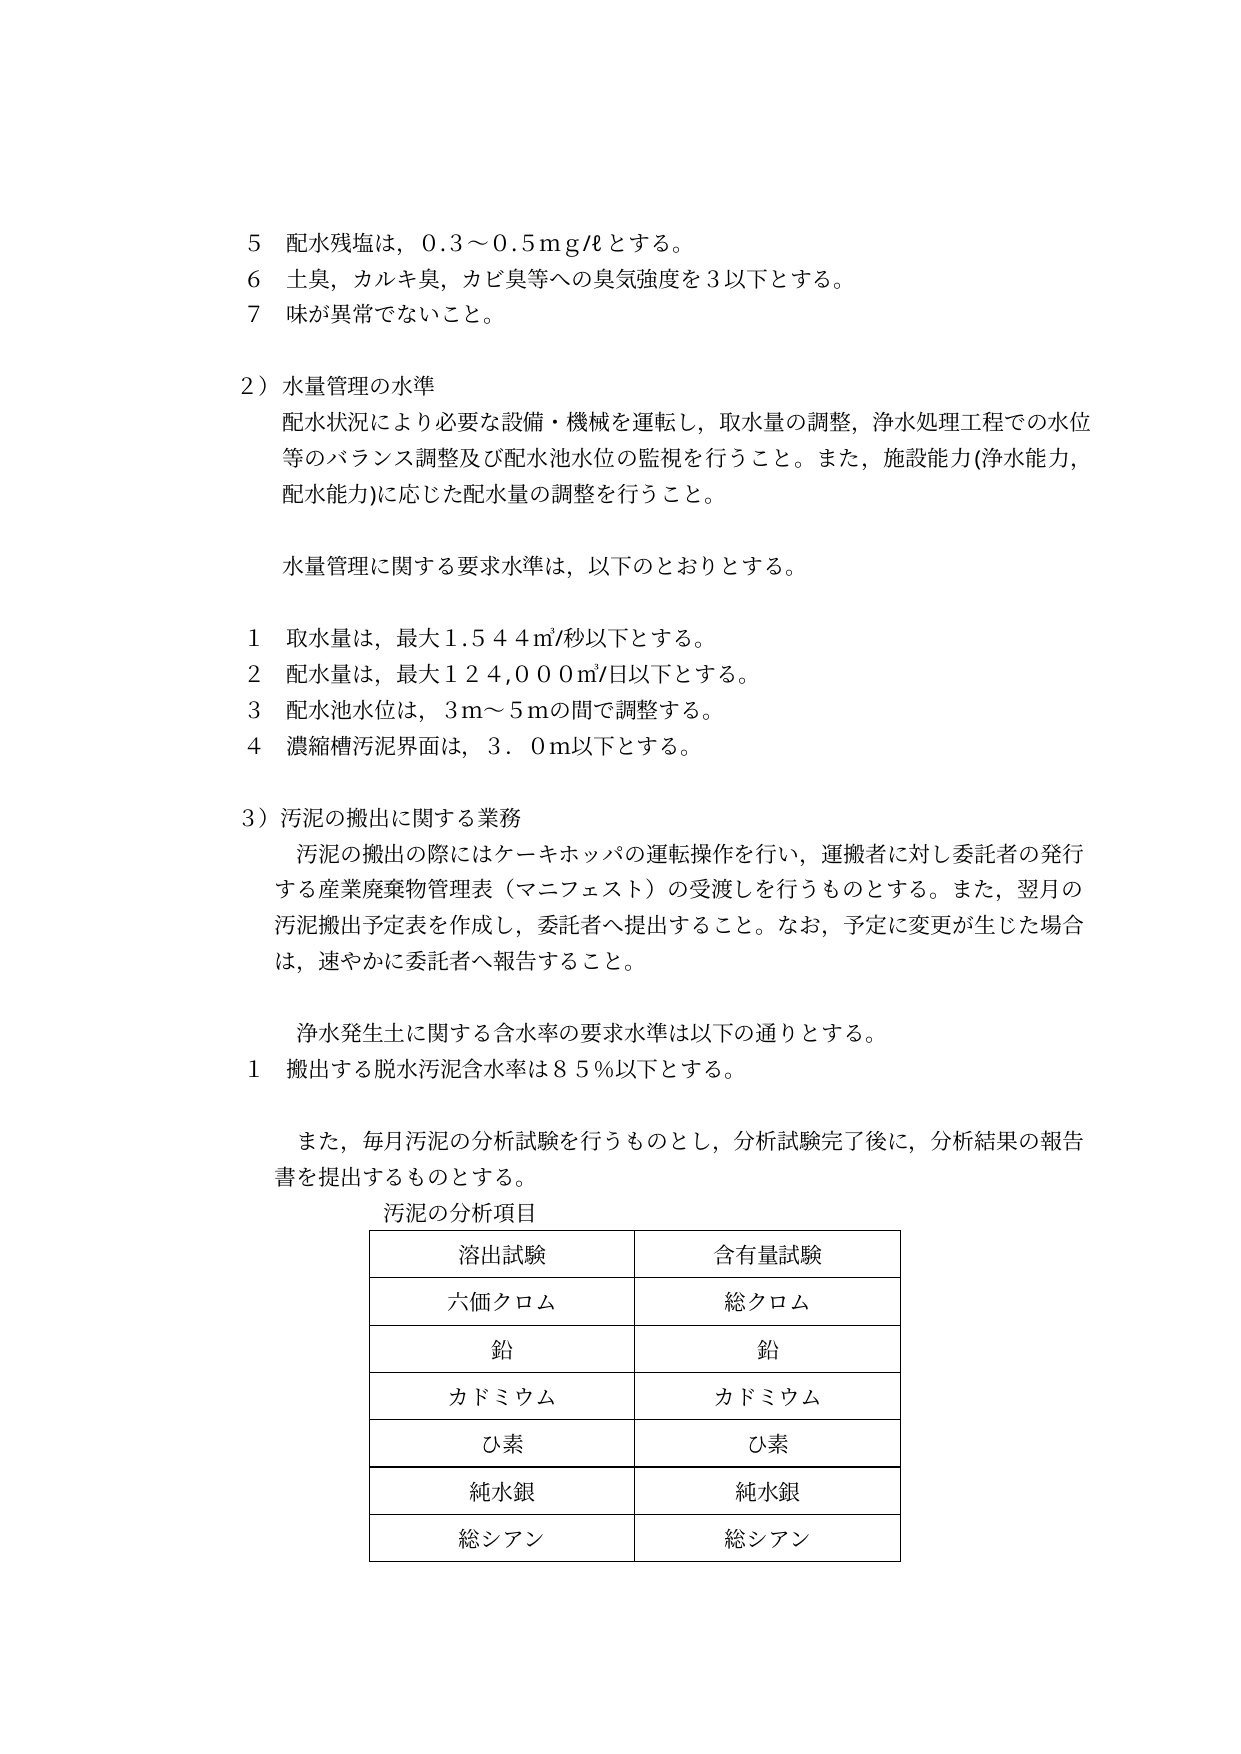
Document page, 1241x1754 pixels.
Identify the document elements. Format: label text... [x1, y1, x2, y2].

table_header 含有量試験 [635, 1231, 900, 1277]
table_cell 純水銀 [635, 1468, 900, 1514]
table_cell 六価クロム [370, 1278, 634, 1324]
list 汚泥の分析項目 [274, 1194, 1092, 1230]
table_cell 鉛 [370, 1326, 634, 1372]
text ４ 濃縮槽汚泥界面は，３．０ｍ以下とする。 [177, 727, 1092, 763]
table_cell ひ素 [635, 1420, 900, 1466]
list 浄水発生土に関する含水率の要求水準は以下の通りとする。 [274, 1014, 1092, 1050]
text ６ 土臭，カルキ臭，カビ臭等への臭気強度を３以下とする。 [177, 259, 1092, 296]
list 汚泥の搬出の際にはケーキホッパの運転操作を行い，運搬者に対し委託者の発行する産業廃棄物管理表（マニフェスト）の受渡しを行うものとする。また，翌月の汚泥搬出予定表を作成し，委託者へ提出すること。なお，予定に変更が生じた場合は，速やかに委託者へ報告すること。 [274, 834, 1092, 978]
table_cell カドミウム [370, 1373, 634, 1419]
list また，毎月汚泥の分析試験を行うものとし，分析試験完了後に，分析結果の報告書を提出するものとする。 [274, 1122, 1092, 1194]
text ３ 配水池水位は，３ｍ～５ｍの間で調整する。 [177, 691, 1092, 727]
list 水量管理に関する要求水準は，以下のとおりとする。 [282, 547, 1092, 583]
table_cell 純水銀 [370, 1468, 634, 1514]
table_cell ひ素 [370, 1420, 634, 1466]
text １ 取水量は，最大１.５４４㎥/秒以下とする。 [177, 619, 1092, 655]
text ７ 味が異常でないこと。 [177, 296, 1092, 331]
text １ 搬出する脱水汚泥含水率は８５％以下とする。 [177, 1050, 1092, 1086]
list 水量管理の水準 [236, 367, 1092, 403]
text ３）汚泥の搬出に関する業務 [237, 799, 1092, 834]
table_cell 総シアン [635, 1515, 900, 1561]
text ５ 配水残塩は，０.３～０.５ｍｇ/ℓとする。 [177, 224, 1092, 259]
table_cell 総クロム [635, 1278, 900, 1324]
table_header 溶出試験 [370, 1231, 634, 1277]
text ２ 配水量は，最大１２４,０００㎥/日以下とする。 [177, 655, 1092, 691]
table_cell カドミウム [635, 1373, 900, 1419]
table_cell 鉛 [635, 1326, 900, 1372]
list 配水状況により必要な設備・機械を運転し，取水量の調整，浄水処理工程での水位等のバランス調整及び配水池水位の監視を行うこと。また，施設能力(浄水能力，配水能力)に応じた配水量の調整を行うこと。 [282, 403, 1092, 511]
table_cell 総シアン [370, 1515, 634, 1561]
